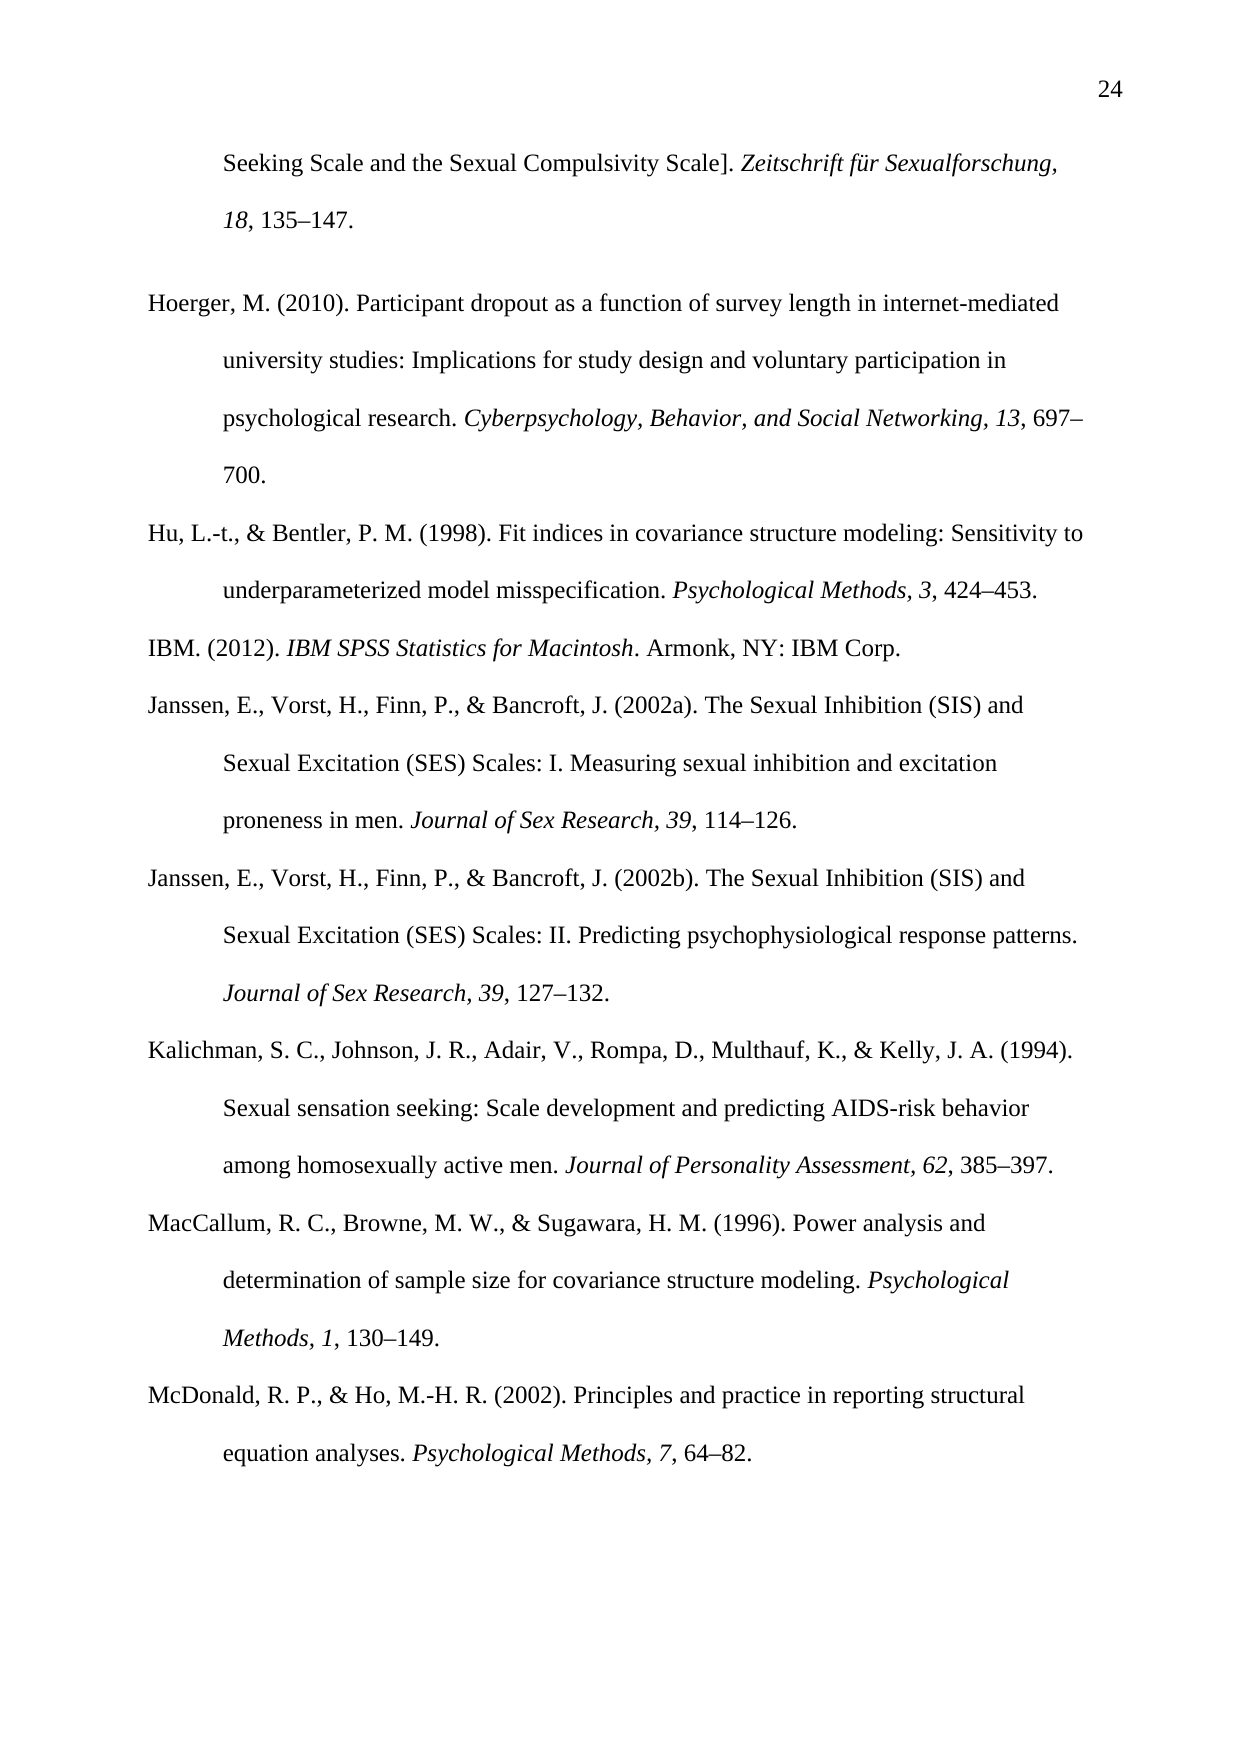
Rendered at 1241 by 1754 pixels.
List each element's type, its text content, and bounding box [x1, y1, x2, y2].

text Janssen, E., Vorst, H., Finn, P., & Bancroft, J. (2002b). The Sexual Inhibition (SIS) and Sexual Excitation (SES) Scales: II. Predicting psychophysiological response patterns. Journal of Sex Research, 39, 127–132. [148, 863, 1093, 1006]
text Hoerger, M. (2010). Participant dropout as a function of survey length in internet-mediated university studies: Implications for study design and voluntary participation in psychological research. Cyberpsychology, Behavior, and Social Networking, 13, 697–700. [148, 288, 1093, 489]
text Kalichman, S. C., Johnson, J. R., Adair, V., Rompa, D., Multhauf, K., & Kelly, J. A. (1994). Sexual sensation seeking: Scale development and predicting AIDS-risk behavior among homosexually active men. Journal of Personality Assessment, 62, 385–397. [148, 1035, 1093, 1179]
text MacCallum, R. C., Browne, M. W., & Sugawara, H. M. (1996). Power analysis and determination of sample size for covariance structure modeling. Psychological Methods, 1, 130–149. [148, 1208, 1093, 1351]
text Janssen, E., Vorst, H., Finn, P., & Bancroft, J. (2002a). The Sexual Inhibition (SIS) and Sexual Excitation (SES) Scales: I. Measuring sexual inhibition and excitation proneness in men. Journal of Sex Research, 39, 114–126. [148, 690, 1093, 834]
text IBM. (2012). IBM SPSS Statistics for Macintosh. Armonk, NY: IBM Corp. [148, 633, 1093, 661]
text McDonald, R. P., & Ho, M.-H. R. (2002). Principles and practice in reporting structural equation analyses. Psychological Methods, 7, 64–82. [148, 1380, 1093, 1466]
text Hu, L.-t., & Bentler, P. M. (1998). Fit indices in covariance structure modeling: Sensitivity to underparameterized model misspecification. Psychological Methods, 3, 424–453. [148, 518, 1093, 604]
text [148, 148, 1093, 234]
